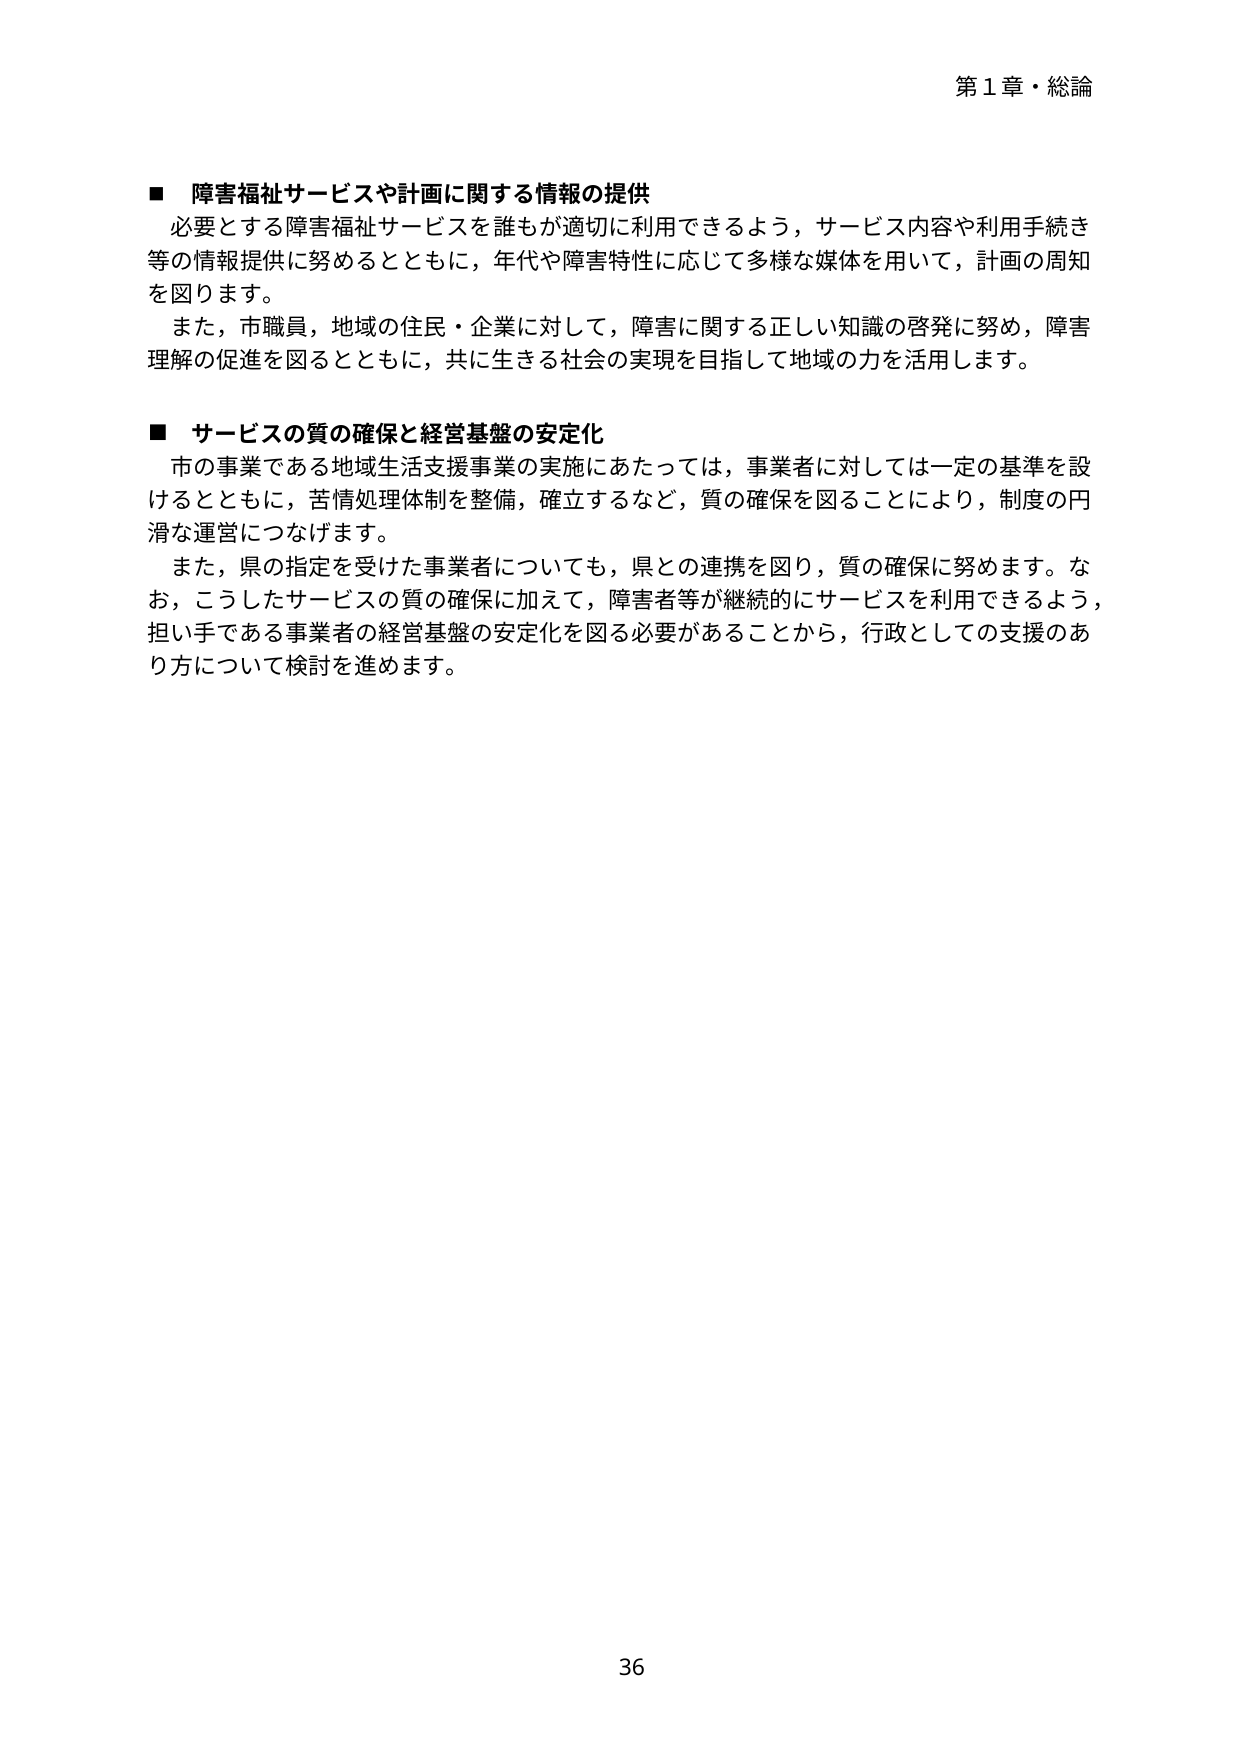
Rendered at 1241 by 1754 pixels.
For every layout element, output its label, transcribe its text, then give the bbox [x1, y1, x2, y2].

text 必要とする障害福祉サービスを誰もが適切に利用できるよう，サービス内容や利用手続き等の情報提供に努めるとともに，年代や障害特性に応じて多様な媒体を用いて，計画の周知を図ります。 [148, 209, 1092, 309]
text また，市職員，地域の住民・企業に対して，障害に関する正しい知識の啓発に努め，障害理解の促進を図るとともに，共に生きる社会の実現を目指して地域の力を活用します。 [148, 309, 1092, 375]
text 障害福祉サービスや計画に関する情報の提供 [148, 176, 1092, 209]
text サービスの質の確保と経営基盤の安定化 [148, 416, 1092, 449]
text 市の事業である地域生活支援事業の実施にあたっては，事業者に対しては一定の基準を設けるとともに，苦情処理体制を整備，確立するなど，質の確保を図ることにより，制度の円滑な運営につなげます。 [148, 449, 1092, 548]
text また，県の指定を受けた事業者についても，県との連携を図り，質の確保に努めます。なお，こうしたサービスの質の確保に加えて，障害者等が継続的にサービスを利用できるよう，担い手である事業者の経営基盤の安定化を図る必要があることから，行政としての支援のあり方について検討を進めます。 [148, 548, 1092, 681]
